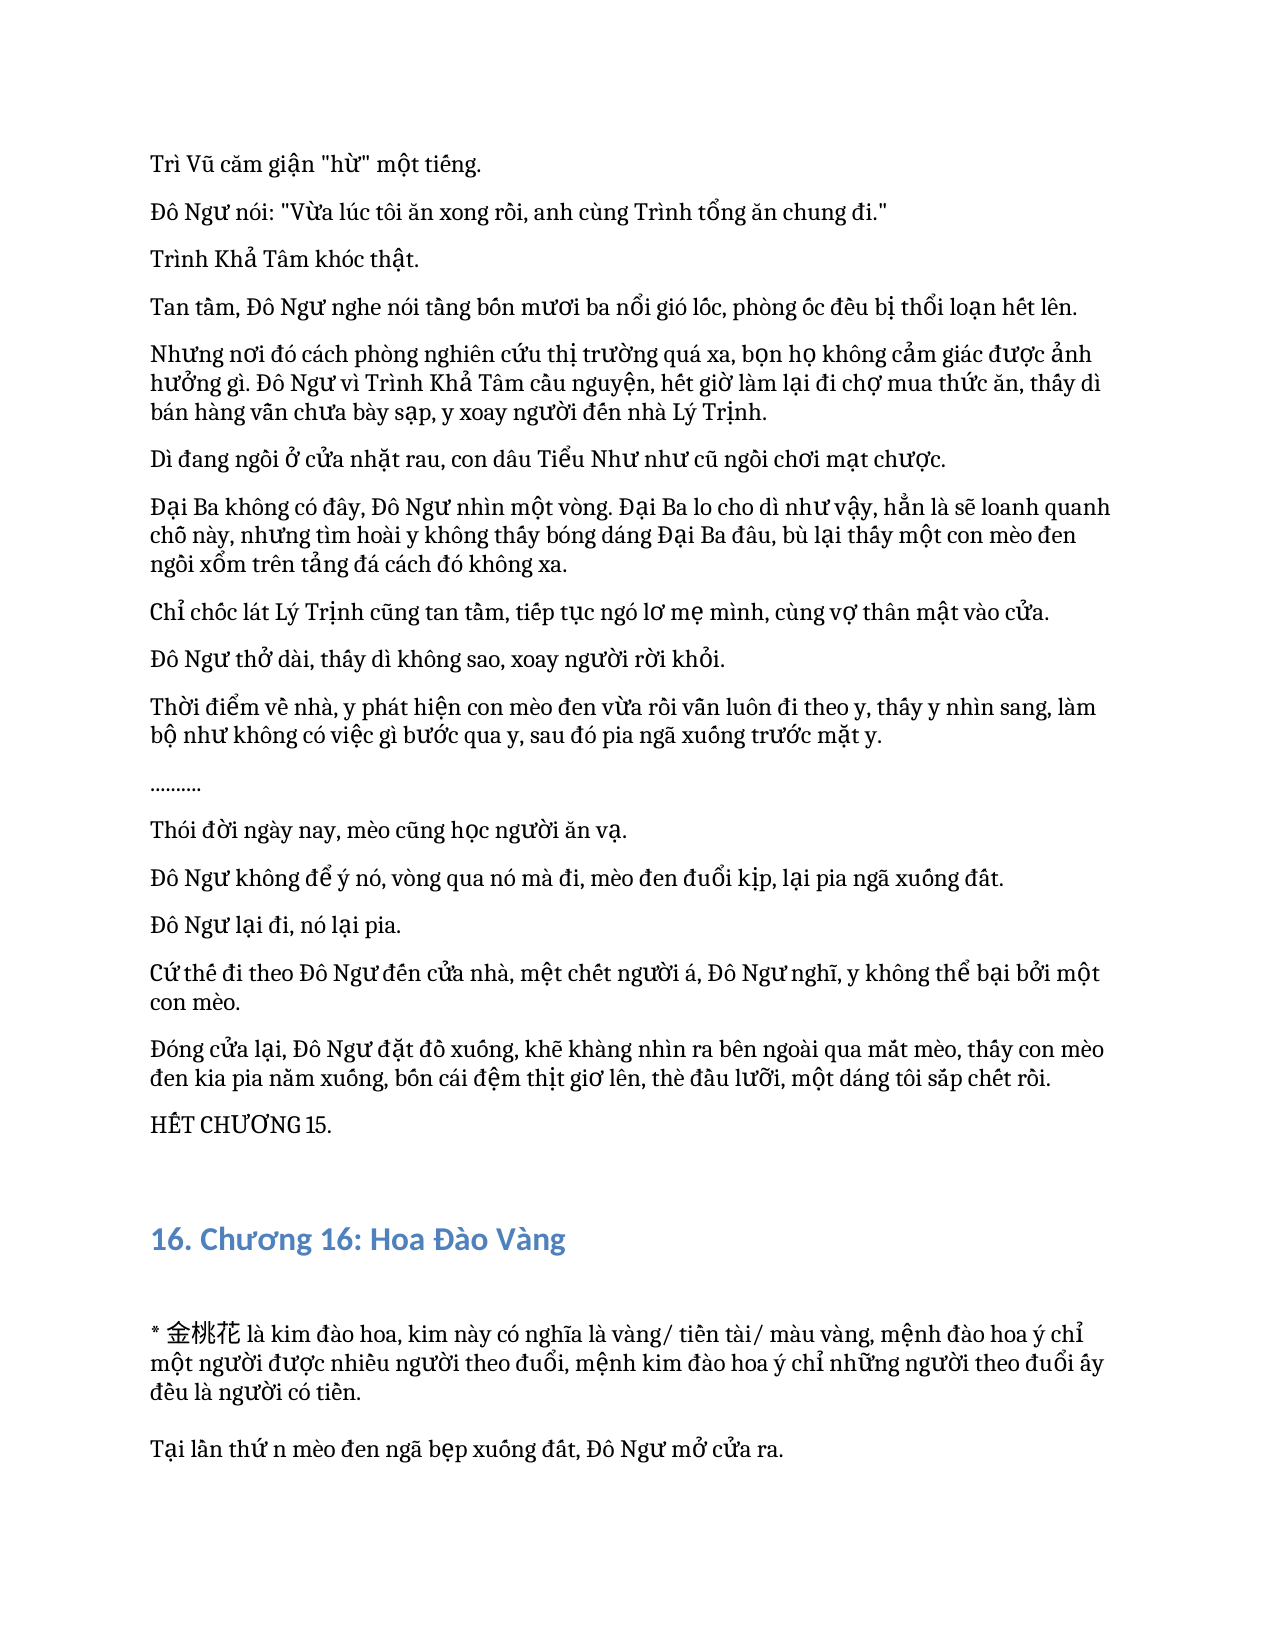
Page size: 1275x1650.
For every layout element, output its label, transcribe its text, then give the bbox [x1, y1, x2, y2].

text Đô Ngư nói: "Vừa lúc tôi ăn xong rồi, anh cùng Trình tổng ăn chung đi." [150, 197, 1125, 226]
text Thói đời ngày nay, mèo cũng học người ăn vạ. [150, 816, 1125, 845]
text HẾT CHƯƠNG 15. [150, 1111, 1125, 1197]
text Nhưng nơi đó cách phòng nghiên cứu thị trường quá xa, bọn họ không cảm giác được ảnh hưởng gì. Đô Ngư vì Trình Khả Tâm cầu nguyện, hết giờ làm lại đi chợ mua thức ăn, thấy dì bán hàng vẫn chưa bày sạp, y xoay người đến nhà Lý Trịnh. [150, 340, 1125, 426]
text Trình Khả Tâm khóc thật. [150, 245, 1125, 274]
text Đô Ngư không để ý nó, vòng qua nó mà đi, mèo đen đuổi kịp, lại pia ngã xuống đất. [150, 864, 1125, 892]
text Đô Ngư thở dài, thấy dì không sao, xoay người rời khỏi. [150, 645, 1125, 674]
text Tan tầm, Đô Ngư nghe nói tầng bốn mươi ba nổi gió lốc, phòng ốc đều bị thổi loạn hết lên. [150, 292, 1125, 321]
text Đô Ngư lại đi, nó lại pia. [150, 911, 1125, 940]
text Cứ thế đi theo Đô Ngư đến cửa nhà, mệt chết người á, Đô Ngư nghĩ, y không thể bại bởi một con mèo. [150, 959, 1125, 1016]
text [150, 1263, 1125, 1493]
text Trì Vũ căm giận "hừ" một tiếng. [150, 150, 1125, 179]
text Đóng cửa lại, Đô Ngư đặt đồ xuống, khẽ khàng nhìn ra bên ngoài qua mắt mèo, thấy con mèo đen kia pia nằm xuống, bốn cái đệm thịt giơ lên, thè đầu lưỡi, một dáng tôi sắp chết rồi. [150, 1035, 1125, 1092]
subtitle 16. Chương 16: Hoa Đào Vàng [150, 1218, 1125, 1259]
text Dì đang ngồi ở cửa nhặt rau, con dâu Tiểu Như như cũ ngồi chơi mạt chược. [150, 445, 1125, 474]
text Thời điểm về nhà, y phát hiện con mèo đen vừa rồi vẫn luôn đi theo y, thấy y nhìn sang, làm bộ như không có việc gì bước qua y, sau đó pia ngã xuống trước mặt y. [150, 692, 1125, 750]
text .......... [150, 769, 1125, 797]
text Chỉ chốc lát Lý Trịnh cũng tan tầm, tiếp tục ngó lơ mẹ mình, cùng vợ thân mật vào cửa. [150, 597, 1125, 626]
text Đại Ba không có đây, Đô Ngư nhìn một vòng. Đại Ba lo cho dì như vậy, hẳn là sẽ loanh quanh chỗ này, nhưng tìm hoài y không thấy bóng dáng Đại Ba đâu, bù lại thấy một con mèo đen ngồi xổm trên tảng đá cách đó không xa. [150, 492, 1125, 579]
